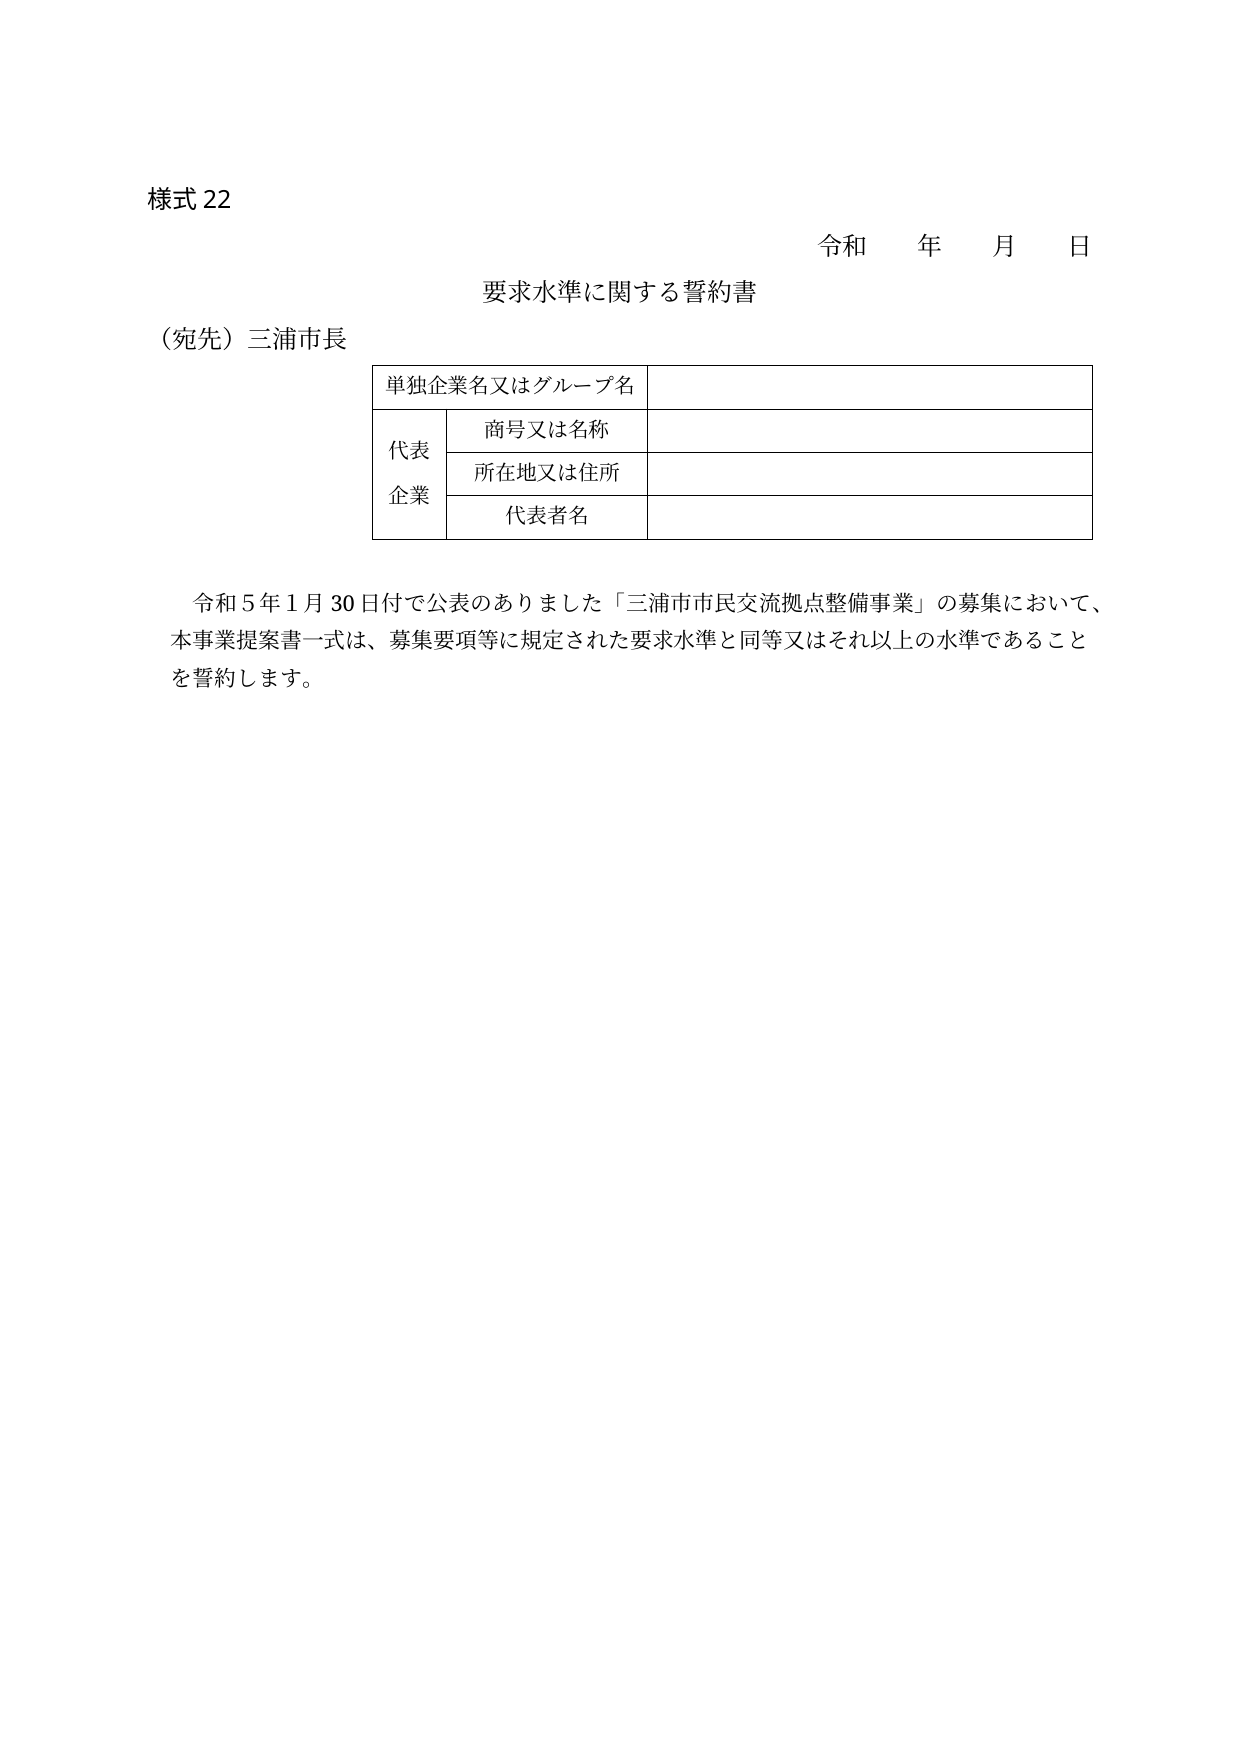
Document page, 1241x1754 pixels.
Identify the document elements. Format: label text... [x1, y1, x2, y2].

text 要求水準に関する誓約書 [148, 272, 1092, 310]
table_cell 所在地又は住所 [447, 453, 647, 495]
table_cell [648, 410, 1092, 452]
subtitle 様式22 [148, 179, 1092, 217]
table_cell 代表企業 [373, 410, 446, 538]
text 令和５年１月30日付で公表のありました「三浦市市民交流拠点整備事業」の募集において、本事業提案書一式は、募集要項等に規定された要求水準と同等又はそれ以上の水準であることを誓約します。 [171, 583, 1092, 695]
text （宛先）三浦市長 [148, 319, 1092, 356]
table_header 単独企業名又はグループ名 [373, 366, 647, 408]
table_cell 代表者名 [447, 496, 647, 538]
table_cell 商号又は名称 [447, 410, 647, 452]
table_cell [973, 496, 1092, 538]
text 令和 年 月 日 [148, 226, 1092, 263]
table_cell [648, 453, 1092, 495]
table_header [648, 366, 1092, 408]
table_cell [648, 496, 973, 538]
